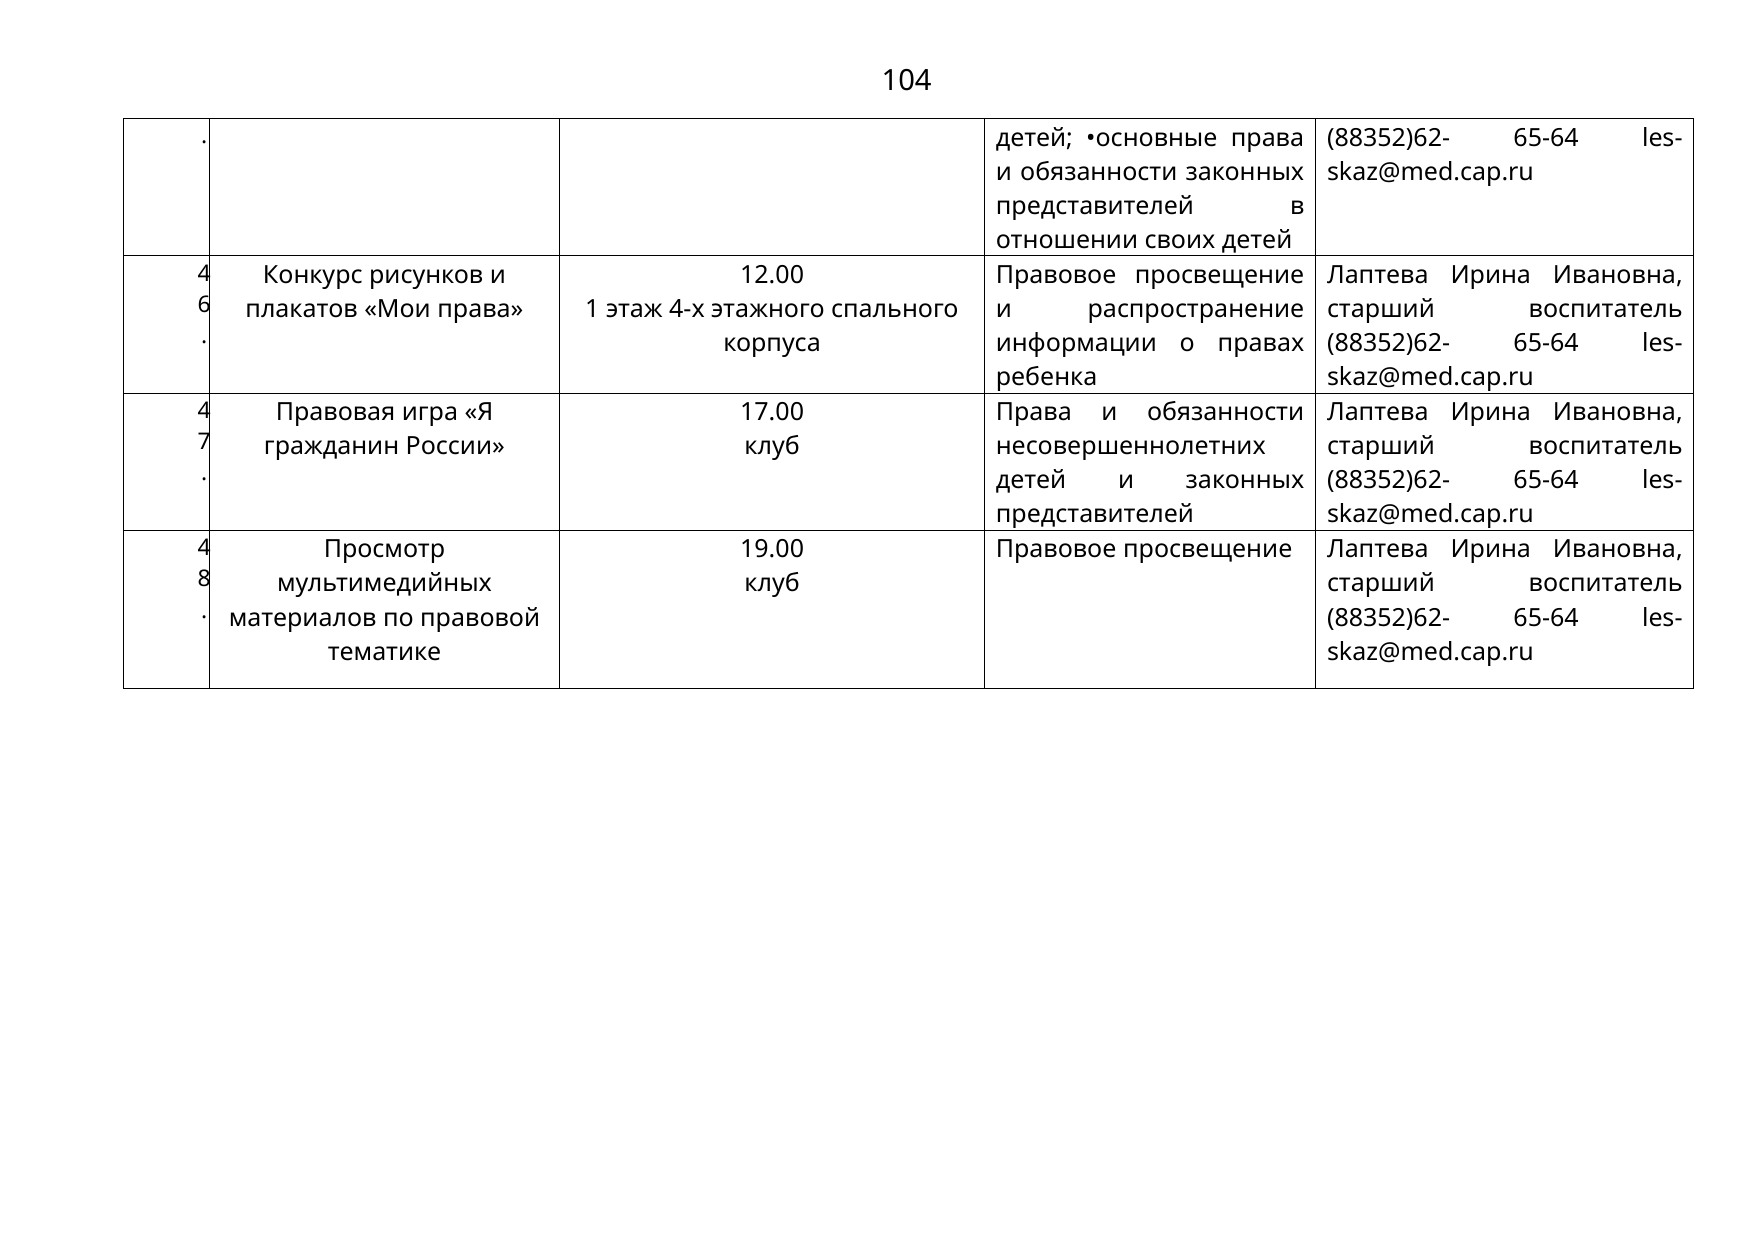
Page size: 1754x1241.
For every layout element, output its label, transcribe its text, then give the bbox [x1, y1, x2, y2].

table_cell 19.00 клуб [560, 531, 984, 688]
table_cell 12.00 1 этаж 4-х этажного спального корпуса [560, 256, 984, 393]
table_cell 47. [124, 394, 209, 530]
table_cell Права и обязанности несовершеннолетних детей и законных представителей [985, 394, 1315, 530]
table_cell 46. [124, 256, 209, 393]
table_cell 17.00 клуб [560, 394, 984, 530]
table_cell Правовое просвещение [985, 531, 1315, 688]
table_cell Правовая игра «Я гражданин России» [210, 394, 559, 530]
table_cell 45. [124, 119, 209, 255]
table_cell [985, 119, 1315, 255]
table_cell Конкурс рисунков и плакатов «Мои права» [210, 256, 559, 393]
table_cell Просмотр мультимедийных материалов по правовой тематике [210, 531, 559, 688]
table_cell Лаптева Ирина Ивановна, старший воспитатель (88352)62- 65-64 les-skaz@med.cap.ru [1316, 531, 1693, 688]
table_cell 48. [124, 531, 209, 688]
table_cell Лаптева Ирина Ивановна, старший воспитатель (88352)62- 65-64 les-skaz@med.cap.ru [1316, 256, 1693, 393]
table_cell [1316, 119, 1693, 255]
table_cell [560, 119, 984, 255]
table_cell Лаптева Ирина Ивановна, старший воспитатель (88352)62- 65-64 les-skaz@med.cap.ru [1316, 394, 1693, 530]
table_cell Правовое просвещение и распространение информации о правах ребенка [985, 256, 1315, 393]
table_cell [210, 119, 559, 255]
